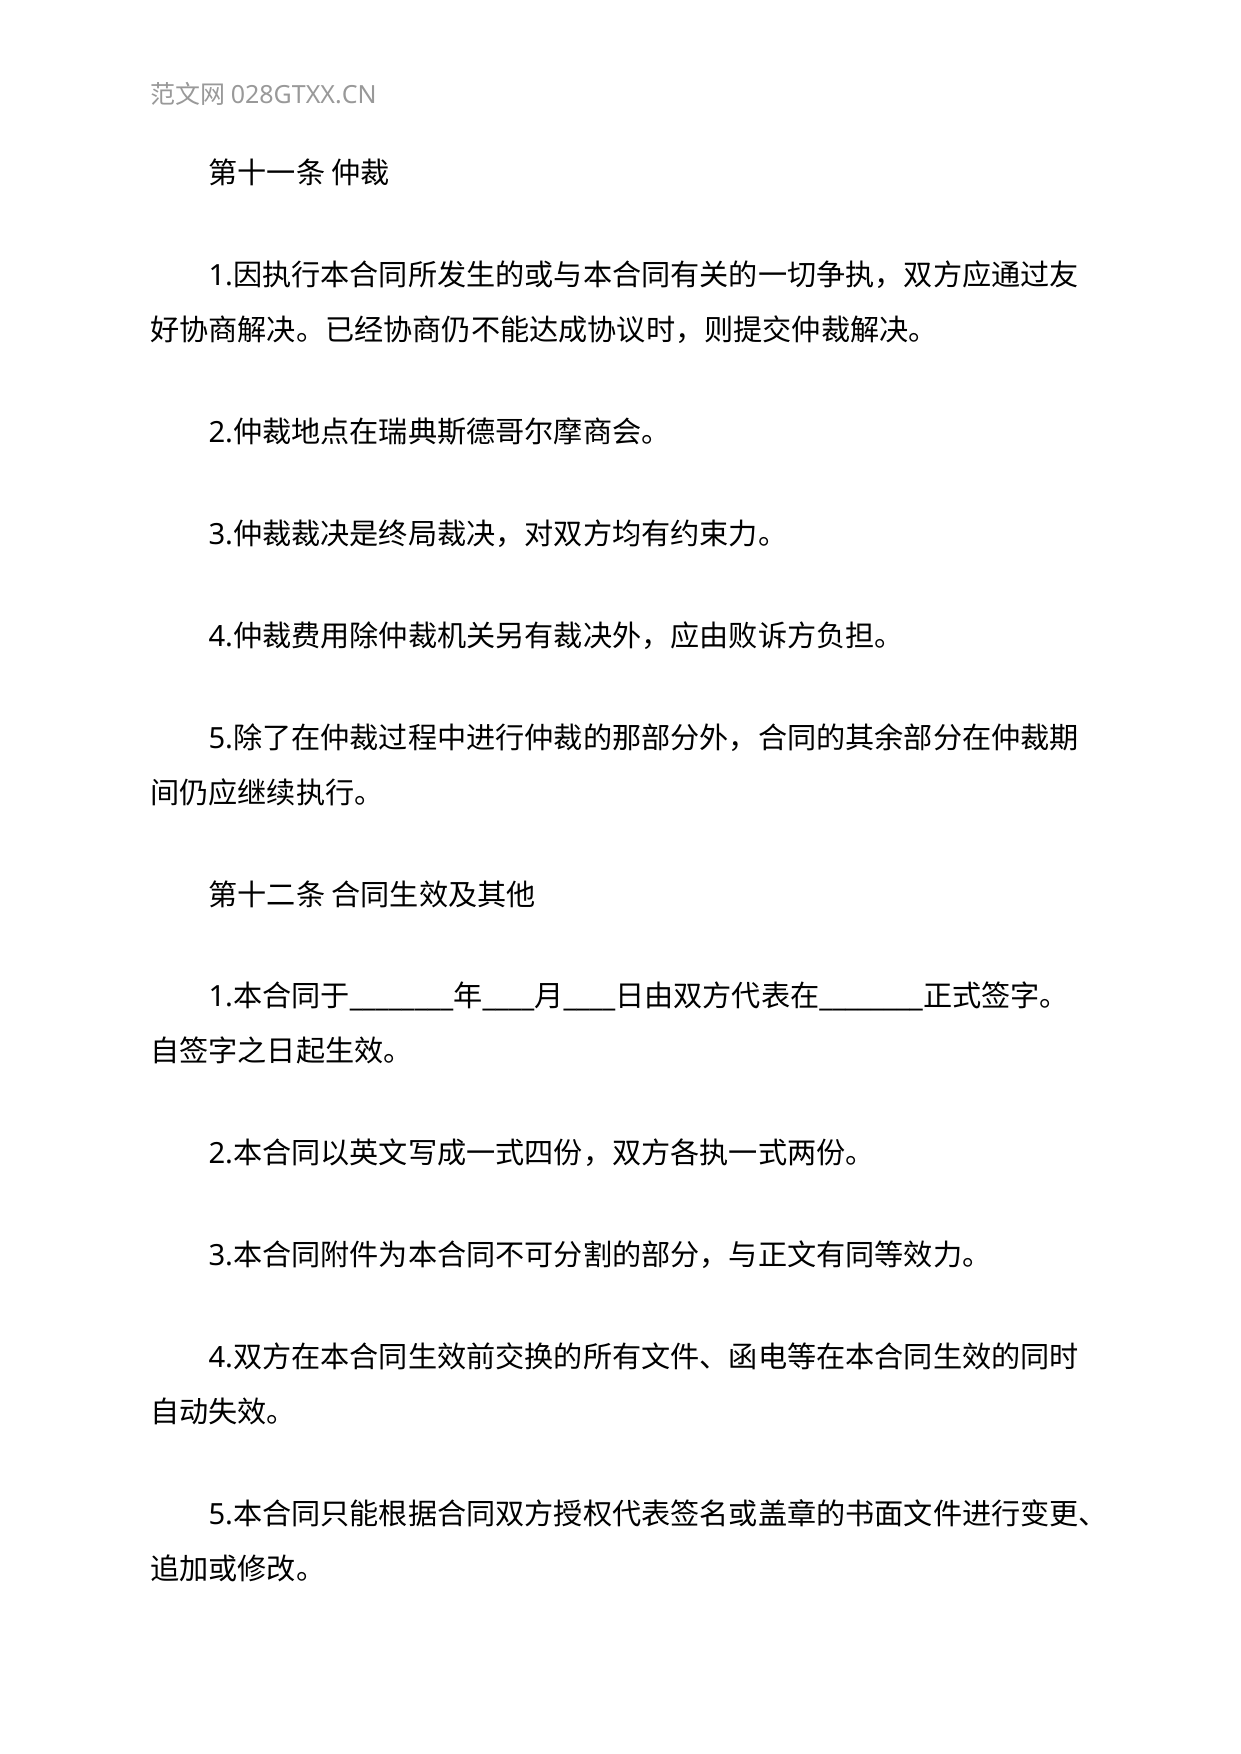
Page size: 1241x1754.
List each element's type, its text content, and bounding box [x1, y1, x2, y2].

text 3.本合同附件为本合同不可分割的部分，与正文有同等效力。 [150, 1232, 1090, 1274]
text 第十二条 合同生效及其他 [150, 871, 1090, 913]
text 3.仲裁裁决是终局裁决，对双方均有约束力。 [150, 511, 1090, 553]
text 4.双方在本合同生效前交换的所有文件、函电等在本合同生效的同时自动失效。 [150, 1334, 1090, 1431]
text 5.除了在仲裁过程中进行仲裁的那部分外，合同的其余部分在仲裁期间仍应继续执行。 [150, 714, 1090, 812]
text 第十一条 仲裁 [150, 150, 1090, 192]
text 5.本合同只能根据合同双方授权代表签名或盖章的书面文件进行变更、追加或修改。 [150, 1491, 1090, 1588]
text 2.本合同以英文写成一式四份，双方各执一式两份。 [150, 1130, 1090, 1172]
text 2.仲裁地点在瑞典斯德哥尔摩商会。 [150, 408, 1090, 451]
text 1.因执行本合同所发生的或与本合同有关的一切争执，双方应通过友好协商解决。已经协商仍不能达成协议时，则提交仲裁解决。 [150, 252, 1090, 349]
text 1.本合同于________年____月____日由双方代表在________正式签字。自签字之日起生效。 [150, 973, 1090, 1070]
text 4.仲裁费用除仲裁机关另有裁决外，应由败诉方负担。 [150, 612, 1090, 655]
